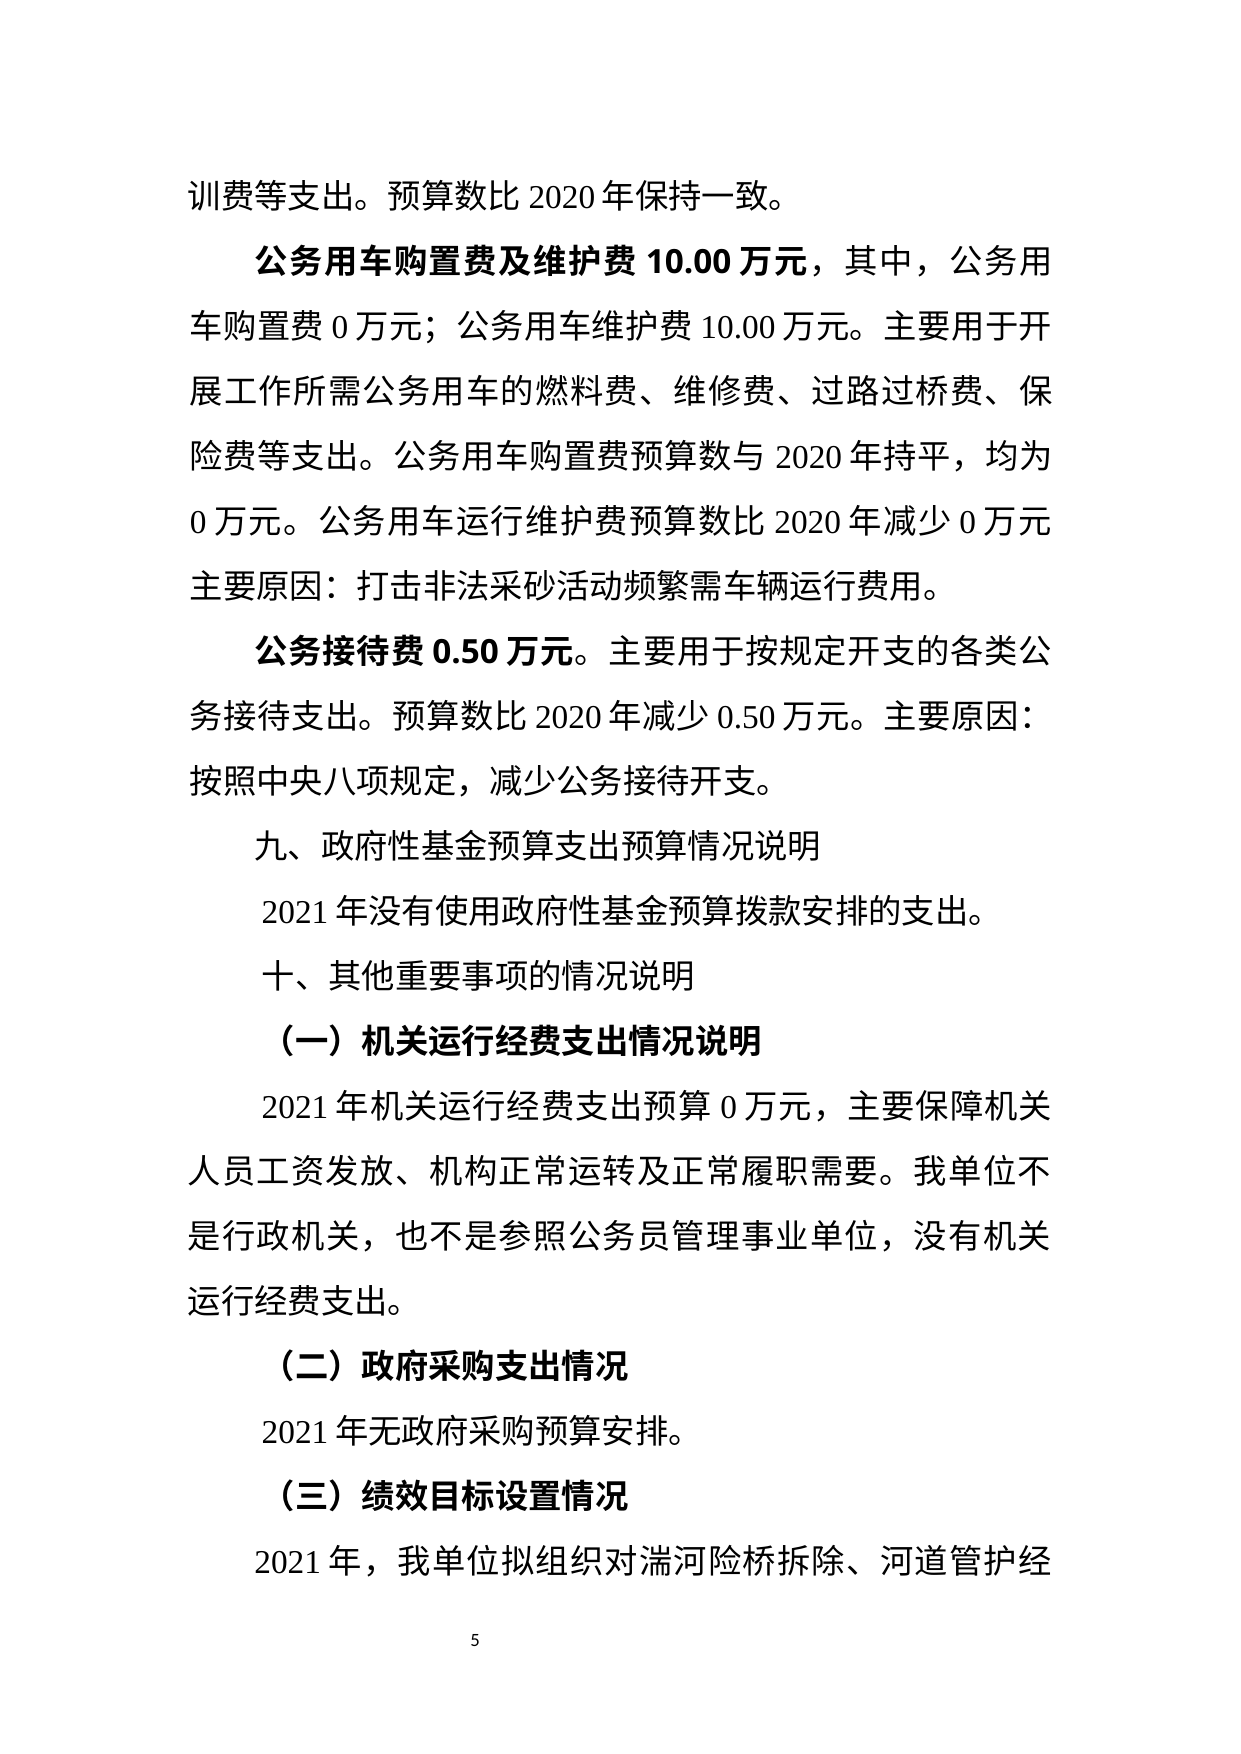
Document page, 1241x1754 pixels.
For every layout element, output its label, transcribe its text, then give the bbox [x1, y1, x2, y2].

text （二）政府采购支出情况 [187, 1332, 1053, 1397]
text 公务接待费0.50万元。主要用于按规定开支的各类公务接待支出。预算数比2020年减少0.50万元。主要原因：按照中央八项规定，减少公务接待开支。 [189, 617, 1053, 812]
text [187, 162, 1053, 227]
text 十、其他重要事项的情况说明 [187, 942, 1053, 1007]
text 2021年没有使用政府性基金预算拨款安排的支出。 [187, 877, 1053, 942]
text 九、政府性基金预算支出预算情况说明 [187, 812, 1053, 877]
text 2021年无政府采购预算安排。 [187, 1397, 1053, 1462]
text 2021年机关运行经费支出预算0万元，主要保障机关人员工资发放、机构正常运转及正常履职需要。我单位不是行政机关，也不是参照公务员管理事业单位，没有机关运行经费支出。 [187, 1072, 1053, 1332]
text （一）机关运行经费支出情况说明 [187, 1007, 1053, 1072]
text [187, 1527, 1053, 1592]
text （三）绩效目标设置情况 [187, 1462, 1053, 1527]
text 公务用车购置费及维护费10.00万元，其中，公务用车购置费0万元；公务用车维护费10.00万元。主要用于开展工作所需公务用车的燃料费、维修费、过路过桥费、保险费等支出。公务用车购置费预算数与2020年持平，均为0万元。公务用车运行维护费预算数比2020年减少0万元。主要原因：打击非法采砂活动频繁需车辆运行费用。 [189, 227, 1053, 617]
